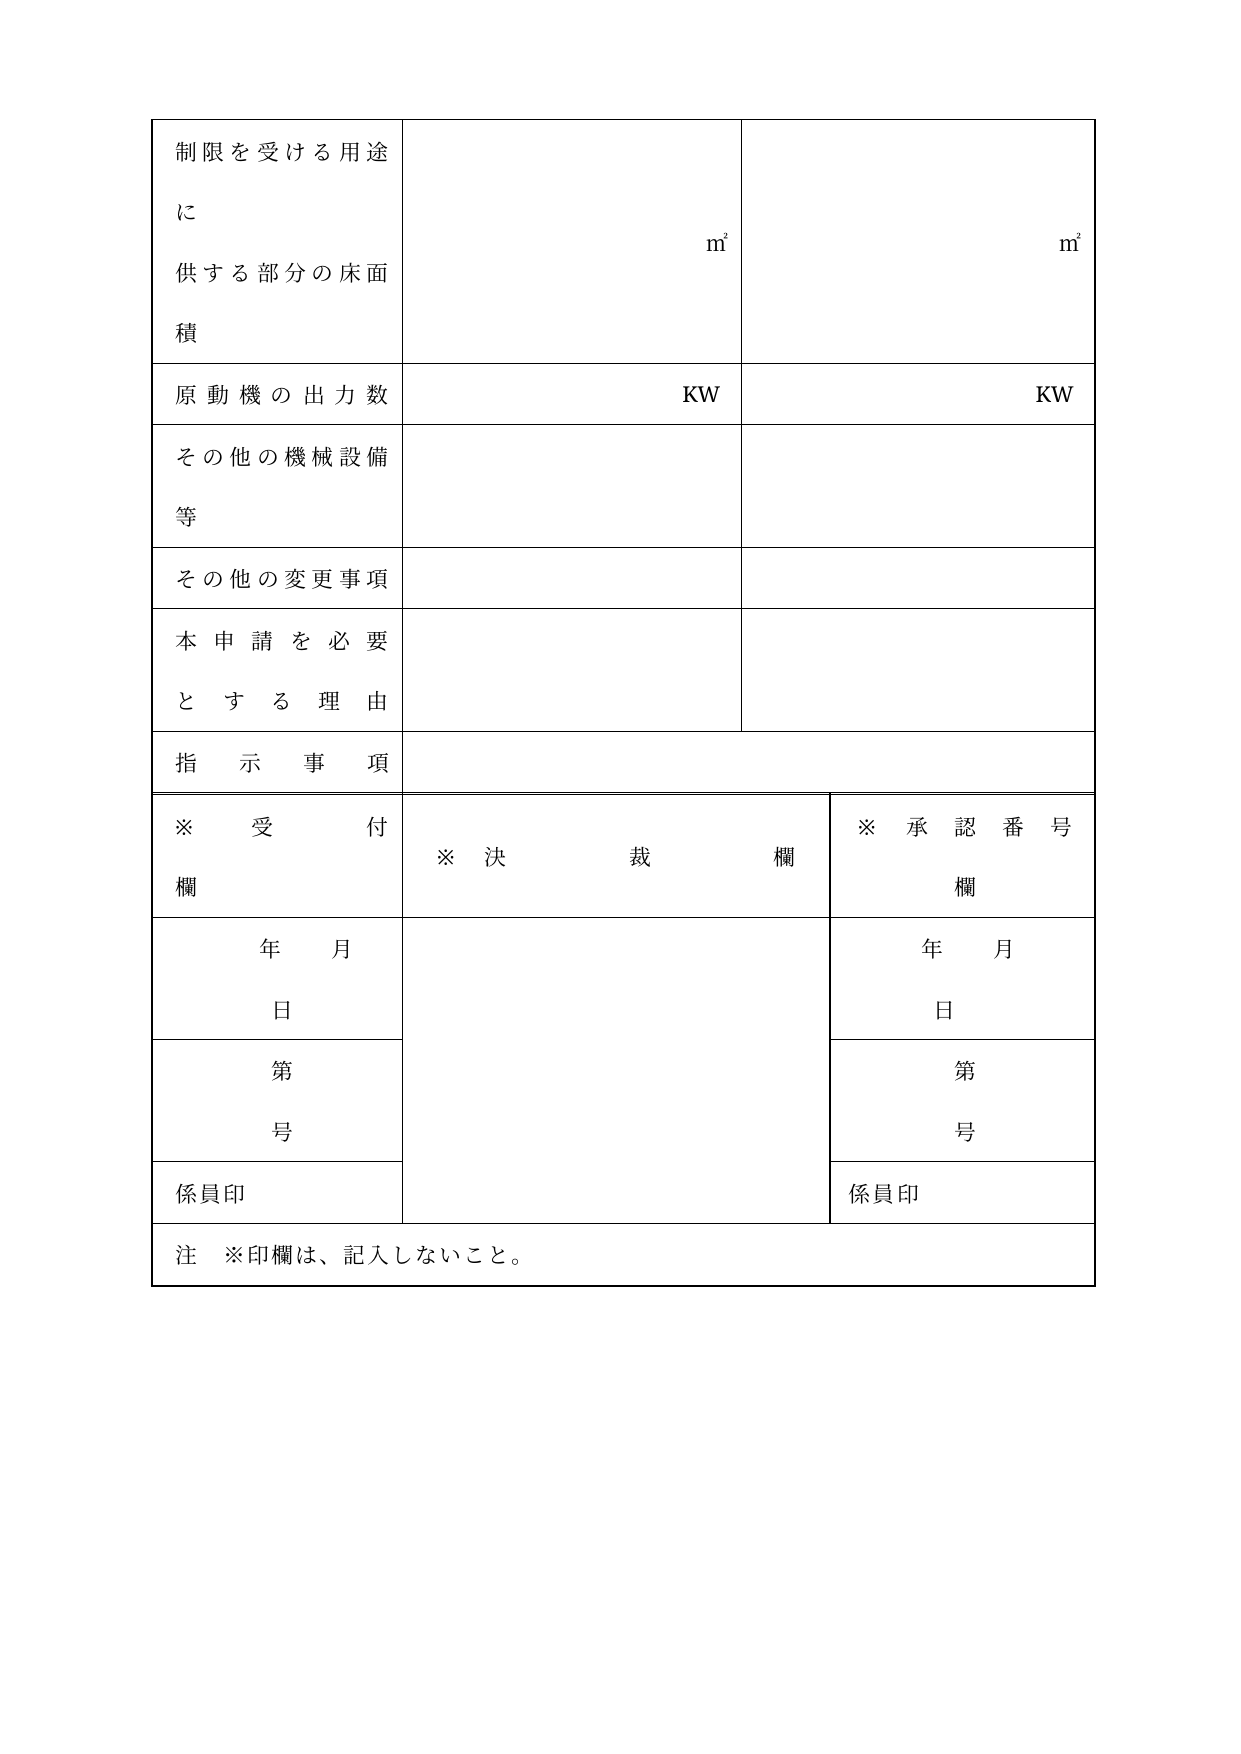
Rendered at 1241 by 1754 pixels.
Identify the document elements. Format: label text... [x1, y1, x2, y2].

table_cell 第 号 [153, 1040, 402, 1161]
table_cell 指示事項 [153, 732, 402, 792]
table_cell [742, 425, 1094, 547]
table_cell ㎡ [403, 120, 741, 363]
table_cell ※ 承 認 番 号 欄 [831, 795, 1094, 917]
table_cell 年 月 日 [831, 918, 1094, 1039]
table_cell [403, 918, 829, 1223]
table_cell [403, 548, 741, 608]
table_cell KW [742, 364, 1094, 424]
table_cell [403, 609, 741, 731]
table_cell [403, 425, 741, 547]
table_cell 原動機の出力数 [153, 364, 402, 424]
table_cell 係員印 [153, 1162, 402, 1223]
table_cell 年 月 日 [153, 918, 402, 1039]
table_cell [403, 732, 1094, 792]
table_cell その他の変更事項 [153, 548, 402, 608]
table_cell KW [403, 364, 741, 424]
table_cell 制限を受ける用途に 供する部分の床面積 [153, 120, 402, 363]
table_cell ※ 受 付 欄 [153, 795, 402, 917]
table_cell ㎡ [742, 120, 1094, 363]
table_cell 第 号 [831, 1040, 1094, 1161]
table_cell 注 ※印欄は、記入しないこと。 [153, 1224, 1094, 1284]
table_cell その他の機械設備等 [153, 425, 402, 547]
table_cell [742, 609, 1094, 731]
table_cell ※ 決 裁 欄 [403, 795, 829, 917]
table_cell 係員印 [831, 1162, 1094, 1223]
table_cell 本申請を必要 とする理由 [153, 609, 402, 731]
table_cell [742, 548, 1094, 608]
